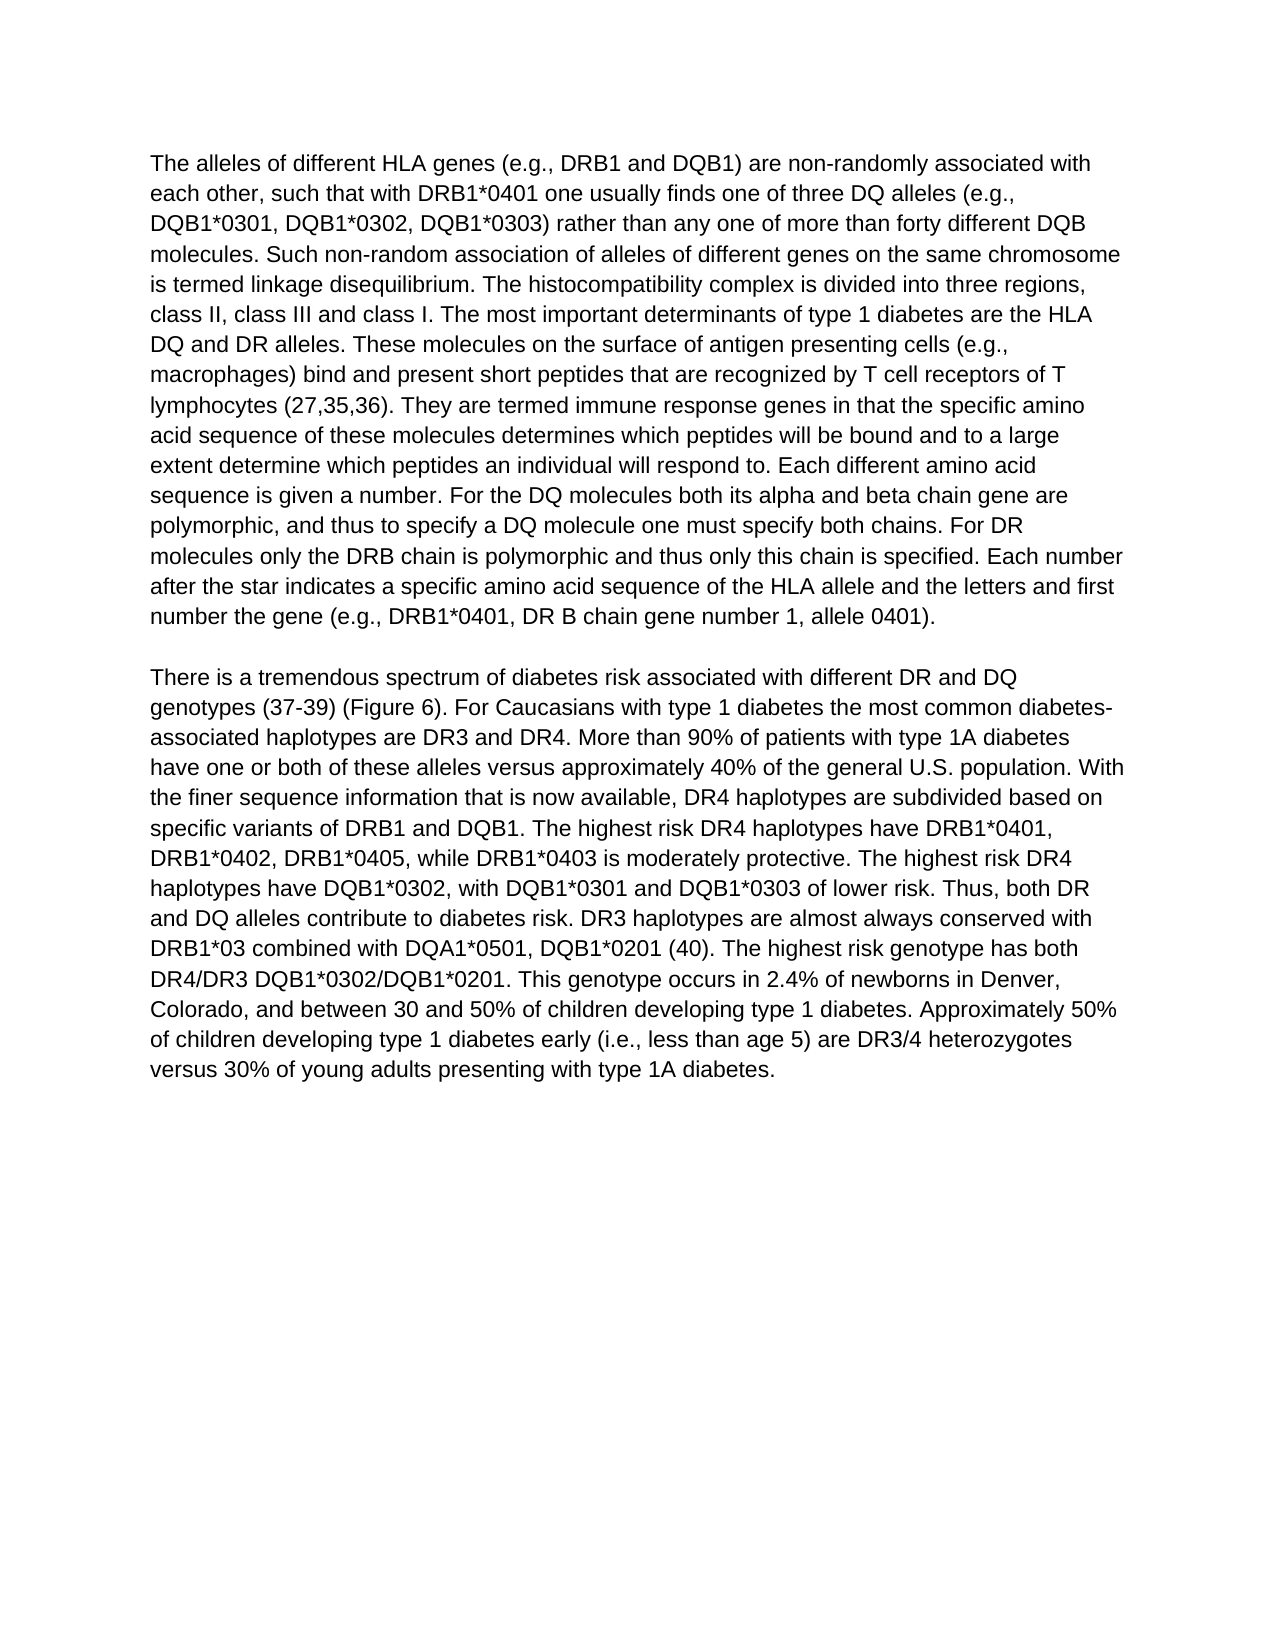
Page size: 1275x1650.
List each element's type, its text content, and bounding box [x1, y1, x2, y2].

text The alleles of different HLA genes (e.g., DRB1 and DQB1) are non-randomly associated with each other, such that with DRB1*0401 one usually finds one of three DQ alleles (e.g., DQB1*0301, DQB1*0302, DQB1*0303) rather than any one of more than forty different DQB molecules. Such non-random association of alleles of different genes on the same chromosome is termed linkage disequilibrium. The histocompatibility complex is divided into three regions, class II, class III and class I. The most important determinants of type 1 diabetes are the HLA DQ and DR alleles. These molecules on the surface of antigen presenting cells (e.g., macrophages) bind and present short peptides that are recognized by T cell receptors of T lymphocytes (27,35,36). They are termed immune response genes in that the specific amino acid sequence of these molecules determines which peptides will be bound and to a large extent determine which peptides an individual will respond to. Each different amino acid sequence is given a number. For the DQ molecules both its alpha and beta chain gene are polymorphic, and thus to specify a DQ molecule one must specify both chains. For DR molecules only the DRB chain is polymorphic and thus only this chain is specified. Each number after the star indicates a specific amino acid sequence of the HLA allele and the letters and first number the gene (e.g., DRB1*0401, DR B chain gene number 1, allele 0401). [150, 150, 1125, 629]
text There is a tremendous spectrum of diabetes risk associated with different DR and DQ genotypes (37-39) (Figure 6). For Caucasians with type 1 diabetes the most common diabetes-associated haplotypes are DR3 and DR4. More than 90% of patients with type 1A diabetes have one or both of these alleles versus approximately 40% of the general U.S. population. With the finer sequence information that is now available, DR4 haplotypes are subdivided based on specific variants of DRB1 and DQB1. The highest risk DR4 haplotypes have DRB1*0401, DRB1*0402, DRB1*0405, while DRB1*0403 is moderately protective. The highest risk DR4 haplotypes have DQB1*0302, with DQB1*0301 and DQB1*0303 of lower risk. Thus, both DR and DQ alleles contribute to diabetes risk. DR3 haplotypes are almost always conserved with DRB1*03 combined with DQA1*0501, DQB1*0201 (40). The highest risk genotype has both DR4/DR3 DQB1*0302/DQB1*0201. This genotype occurs in 2.4% of newborns in Denver, Colorado, and between 30 and 50% of children developing type 1 diabetes. Approximately 50% of children developing type 1 diabetes early (i.e., less than age 5) are DR3/4 heterozygotes versus 30% of young adults presenting with type 1A diabetes. [150, 663, 1125, 1083]
